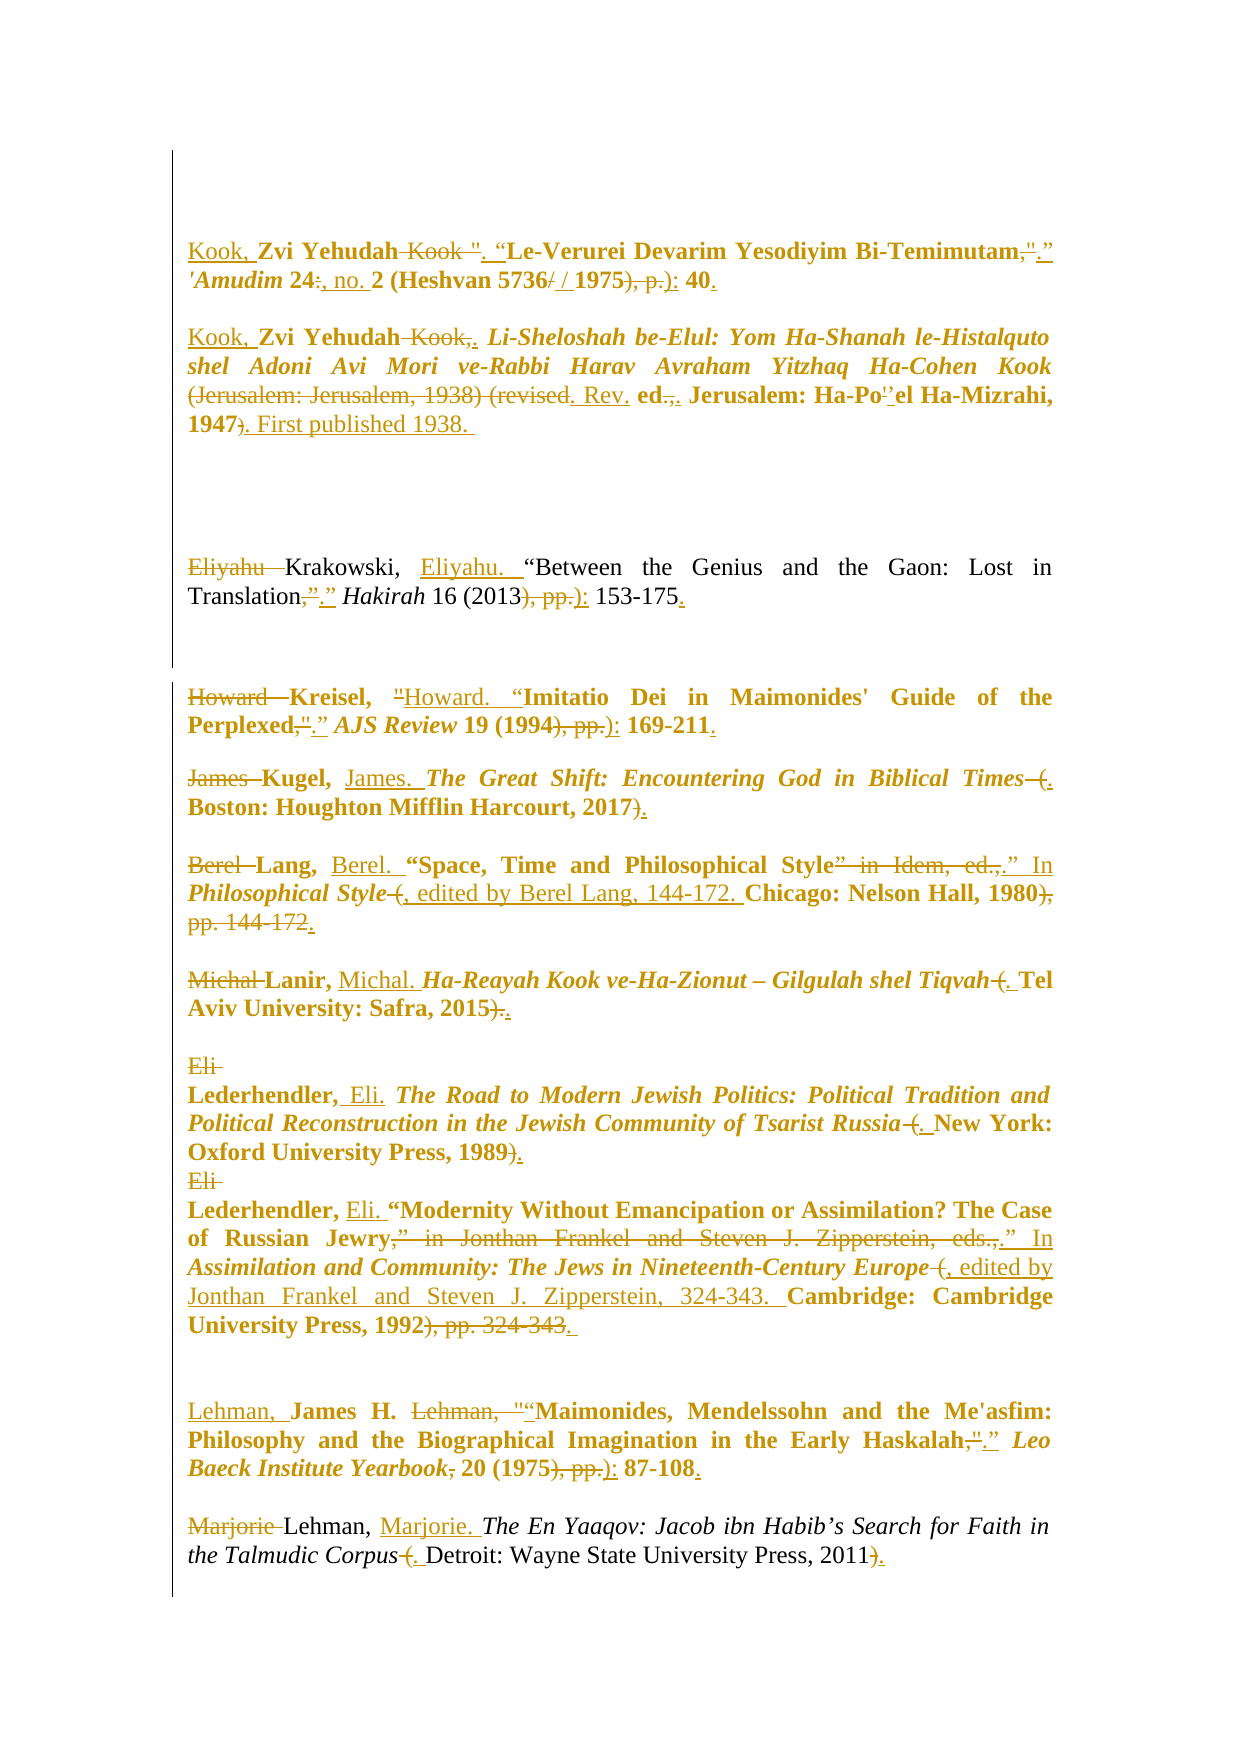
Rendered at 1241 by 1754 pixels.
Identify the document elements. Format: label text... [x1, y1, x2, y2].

text Krakowski, “Between the Genius and the Gaon: Lost in Translation Hakirah 16 (2013 153-175 [187, 552, 1053, 610]
text Lederhendler, The Road to Modern Jewish Politics: Political Tradition and Political Reconstruction in the Jewish Community of Tsarist RussiaNew York: Oxford University Press, 1989 [187, 1080, 1053, 1166]
text Kreisel, Imitatio Dei in Maimonides' Guide of the Perplexed AJS Review 19 (1994 169-211 [187, 682, 1053, 739]
text Lanir, Ha-Reayah Kook ve-Ha-Zionut – Gilgulah shel TiqvahTel Aviv University: Safra, 2015 [187, 965, 1053, 1022]
text Zvi Yehudah Li-Sheloshah be-Elul: Yom Ha-Shanah le-Histalquto shel Adoni Avi Mori ve-Rabbi Harav Avraham Yitzhaq Ha-Cohen Kook ed Jerusalem: Ha-Poel Ha-Mizrahi, 1947 [187, 322, 1053, 437]
text Lederhendler, “Modernity Without Emancipation or Assimilation? The Case of Russian Jewry Assimilation and Community: The Jews in Nineteenth-Century EuropeCambridge: Cambridge University Press, 1992 [187, 1195, 1053, 1338]
text Lang, “Space, Time and Philosophical Style Philosophical StyleChicago: Nelson Hall, 1980 [187, 850, 1053, 936]
text Lehman, The En Yaaqov: Jacob ibn Habib’s Search for Faith in the Talmudic CorpusDetroit: Wayne State University Press, 2011 [187, 1511, 1053, 1568]
text Zvi YehudahLe-Verurei Devarim Yesodiyim Bi-Temimutam 'Amudim 242 (Heshvan 57361975 40 [187, 236, 1053, 294]
text James H. Maimonides, Mendelssohn and the Me'asfim: Philosophy and the Biographical Imagination in the Early Haskalah Leo Baeck Institute Yearbook 20 (1975 87-108 [187, 1396, 1053, 1482]
text Kugel, The Great Shift: Encountering God in Biblical TimesBoston: Houghton Mifflin Harcourt, 2017 [187, 763, 1053, 821]
